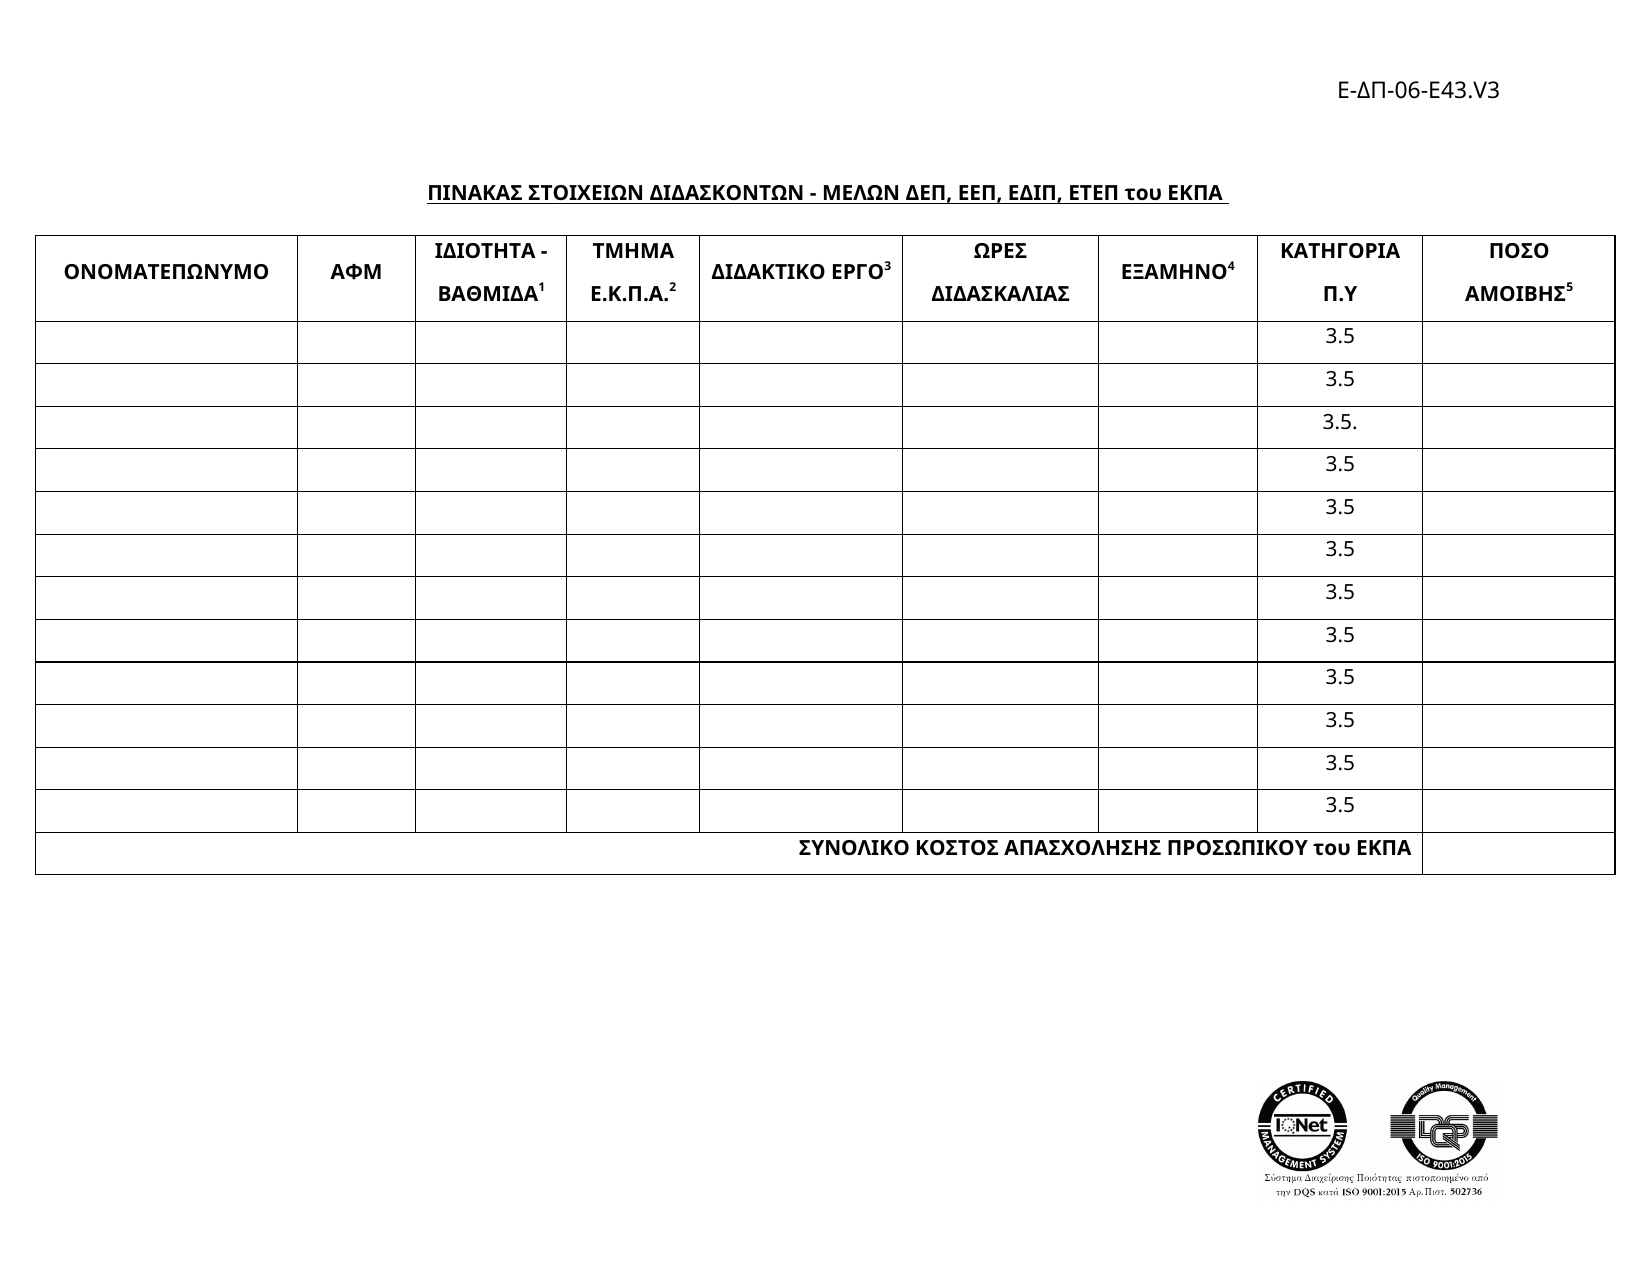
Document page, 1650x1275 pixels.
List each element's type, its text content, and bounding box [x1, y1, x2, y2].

table_cell [1423, 833, 1614, 874]
table_cell [298, 663, 415, 704]
table_cell 3.5 [1258, 492, 1422, 533]
table_cell [416, 663, 566, 704]
table_cell [1099, 364, 1257, 406]
table_cell [1099, 620, 1257, 661]
table_cell [567, 705, 699, 747]
table_cell [903, 620, 1098, 661]
table_cell 3.5 [1258, 790, 1422, 832]
table_cell [298, 790, 415, 832]
table_cell 3.5 [1258, 663, 1422, 704]
table_cell 3.5 [1258, 535, 1422, 576]
table_cell [1099, 748, 1257, 789]
table_cell 3.5 [1258, 748, 1422, 789]
table_cell [903, 364, 1098, 406]
table_cell 3.5 [1258, 322, 1422, 363]
table_cell [36, 663, 297, 704]
table_cell [1423, 577, 1614, 619]
table_header ΔΙΔΑΚΤΙΚΟ ΕΡΓΟ [700, 236, 902, 321]
table_cell [36, 364, 297, 406]
table_cell [700, 407, 902, 448]
table_cell [36, 407, 297, 448]
picture [1255, 1081, 1500, 1202]
table_cell [700, 449, 902, 491]
table_cell [1099, 322, 1257, 363]
table_cell [36, 577, 297, 619]
table_cell [36, 492, 297, 533]
table_cell [416, 407, 566, 448]
table_cell [1423, 748, 1614, 789]
table_cell [567, 364, 699, 406]
table_cell 3.5 [1258, 705, 1422, 747]
table_cell [36, 790, 297, 832]
table_header ΩΡΕΣ ΔΙΔΑΣΚΑΛΙΑΣ [903, 236, 1098, 321]
table_cell [700, 364, 902, 406]
table_cell [298, 535, 415, 576]
table_cell [903, 535, 1098, 576]
table_cell [36, 705, 297, 747]
table_cell [298, 364, 415, 406]
table_cell [1099, 577, 1257, 619]
table_cell [903, 705, 1098, 747]
table_cell [416, 577, 566, 619]
table_cell [36, 322, 297, 363]
table_cell [1099, 705, 1257, 747]
table_cell [298, 748, 415, 789]
table_cell [700, 577, 902, 619]
table_cell [700, 535, 902, 576]
table_cell [567, 492, 699, 533]
table_cell [1423, 790, 1614, 832]
table_cell [903, 322, 1098, 363]
table_cell [416, 364, 566, 406]
table_cell 3.5 [1258, 577, 1422, 619]
table_cell [567, 663, 699, 704]
table_cell [1099, 492, 1257, 533]
table_cell [567, 748, 699, 789]
table_cell [36, 748, 297, 789]
table_cell [416, 620, 566, 661]
table_cell [903, 449, 1098, 491]
table_cell [1423, 492, 1614, 533]
table_cell [567, 407, 699, 448]
table_cell [298, 407, 415, 448]
table_header ΟΝΟΜΑΤΕΠΩΝΥΜΟ [36, 236, 297, 321]
table_cell [1423, 620, 1614, 661]
table_cell [700, 322, 902, 363]
table_cell [903, 492, 1098, 533]
table_cell [36, 449, 297, 491]
table_cell [1423, 705, 1614, 747]
table_cell [1099, 535, 1257, 576]
table_cell [416, 492, 566, 533]
table_cell [36, 535, 297, 576]
table_header ΑΦΜ [298, 236, 415, 321]
table_cell [903, 790, 1098, 832]
table_cell [567, 620, 699, 661]
table_cell [1423, 449, 1614, 491]
table_cell [1099, 790, 1257, 832]
table_cell 3.5 [1258, 620, 1422, 661]
table_cell [416, 790, 566, 832]
table_cell 3.5. [1258, 407, 1422, 448]
table_header ΠΟΣΟ ΑΜΟΙΒΗΣ [1423, 236, 1614, 321]
table_cell [36, 620, 297, 661]
text ΠΙΝΑΚΑΣ ΣΤΟΙΧΕΙΩΝ ΔΙΔΑΣΚΟΝΤΩΝ - ΜΕΛΩΝ ΔΕΠ, ΕΕΠ, ΕΔΙΠ, ΕΤΕΠ του ΕΚΠΑ [150, 178, 1500, 207]
table_cell [298, 492, 415, 533]
table_cell [700, 748, 902, 789]
table_cell [1099, 407, 1257, 448]
table_cell [567, 577, 699, 619]
table_cell [1423, 663, 1614, 704]
table_cell [1099, 449, 1257, 491]
table_cell [298, 577, 415, 619]
table_cell [567, 535, 699, 576]
table_cell [903, 663, 1098, 704]
table_header ΙΔΙΟΤΗΤΑ - ΒΑΘΜΙΔΑ [416, 236, 566, 321]
table_cell [567, 322, 699, 363]
table_header ΕΞΑΜΗΝΟ [1099, 236, 1257, 321]
table_cell [700, 620, 902, 661]
table_cell [903, 748, 1098, 789]
table_cell [416, 449, 566, 491]
table_cell [1423, 322, 1614, 363]
table_cell 3.5 [1258, 449, 1422, 491]
table_header ΚΑΤΗΓΟΡΙΑ Π.Υ [1258, 236, 1422, 321]
table_cell [903, 577, 1098, 619]
table_cell [298, 322, 415, 363]
table_cell [1423, 407, 1614, 448]
table_cell [567, 790, 699, 832]
table_cell [416, 535, 566, 576]
table_cell [903, 407, 1098, 448]
table_cell [298, 705, 415, 747]
table_cell [700, 790, 902, 832]
table_cell [416, 322, 566, 363]
table_cell [700, 492, 902, 533]
table_cell 3.5 [1258, 364, 1422, 406]
table_cell [700, 663, 902, 704]
table_cell [298, 449, 415, 491]
table_cell [416, 705, 566, 747]
table_cell [416, 748, 566, 789]
table_header ΤΜΗΜΑ Ε.Κ.Π.Α. [567, 236, 699, 321]
table_cell [1423, 364, 1614, 406]
table_cell [1099, 663, 1257, 704]
table_cell ΣΥΝΟΛΙΚΟ ΚΟΣΤΟΣ ΑΠΑΣΧΟΛΗΣΗΣ ΠΡΟΣΩΠΙΚΟΥ του ΕΚΠΑ [36, 833, 1422, 874]
table_cell [1423, 535, 1614, 576]
table_cell [567, 449, 699, 491]
table_cell [298, 620, 415, 661]
table_cell [700, 705, 902, 747]
